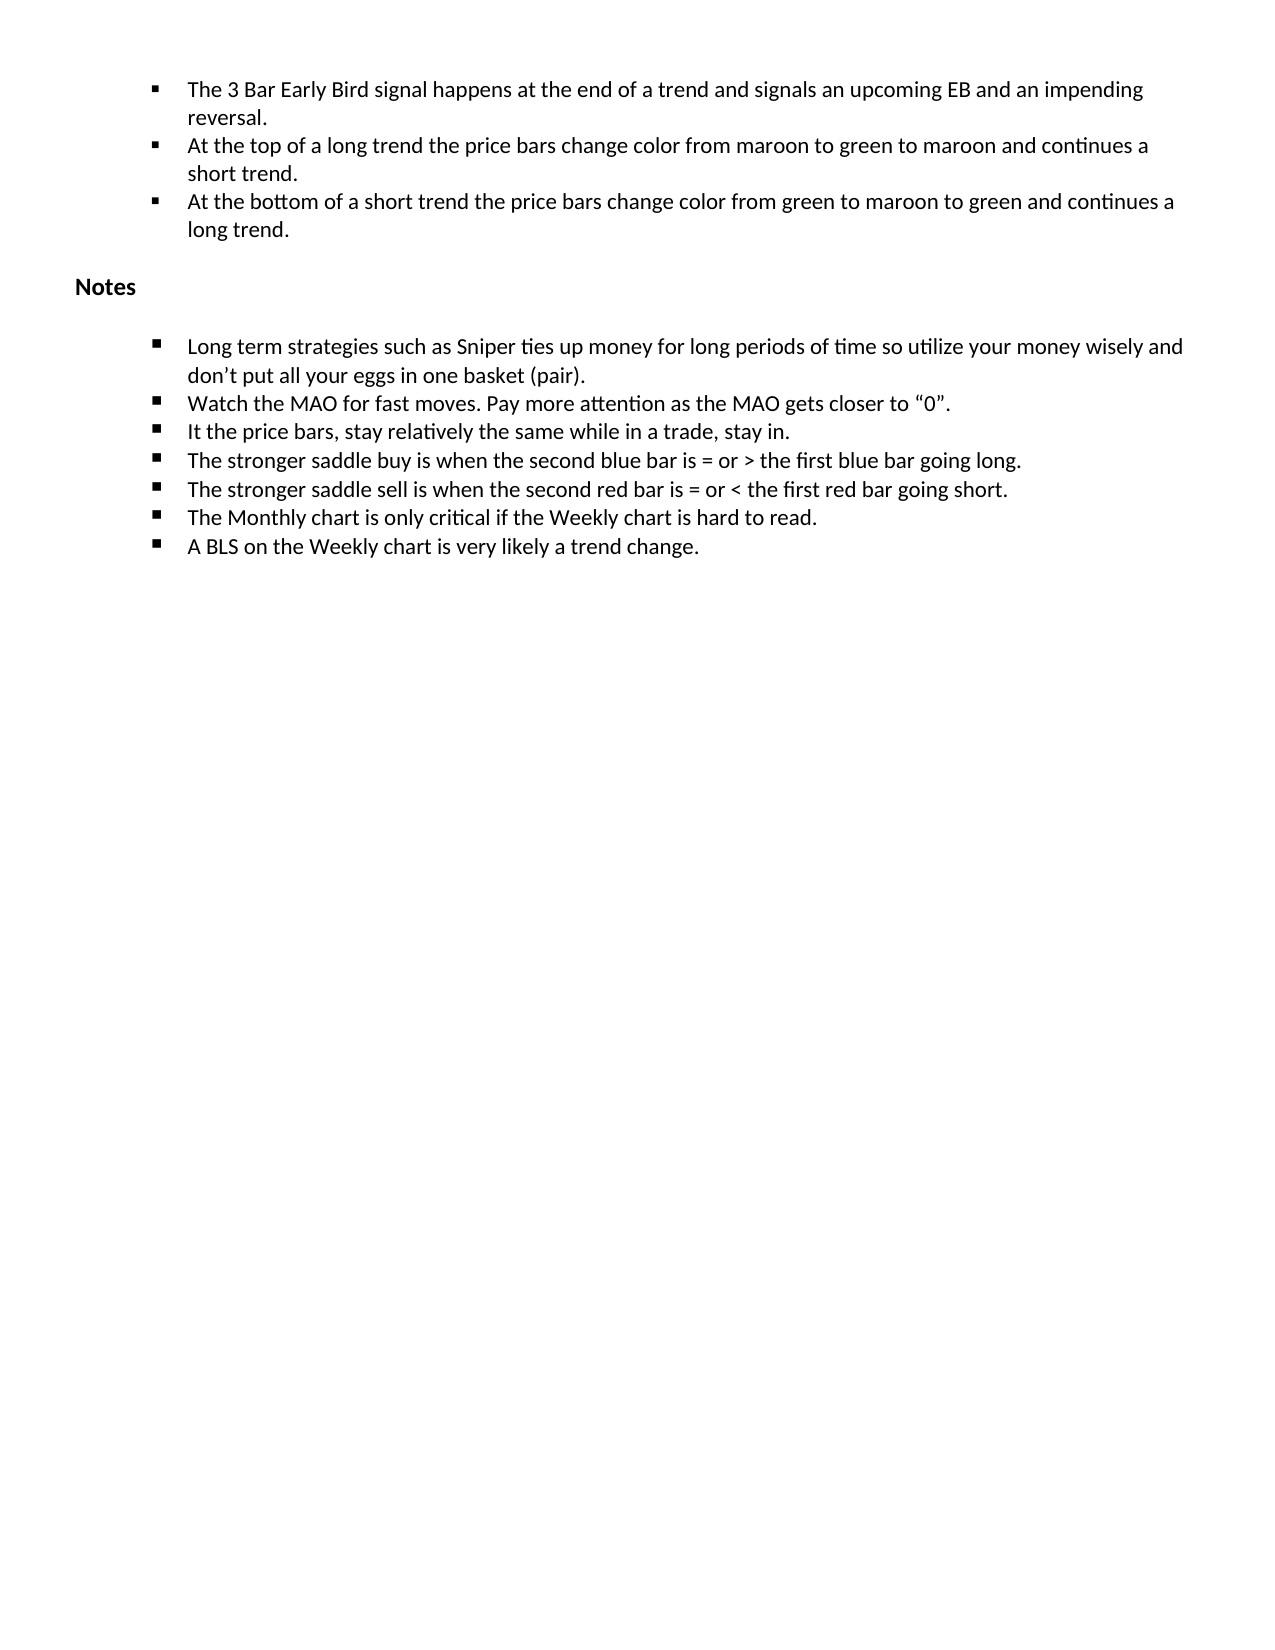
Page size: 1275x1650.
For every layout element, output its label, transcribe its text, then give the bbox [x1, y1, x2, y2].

list The stronger saddle sell is when the second red bar is = or < the first red bar going short. [150, 475, 1200, 503]
list It the price bars, stay relatively the same while in a trade, stay in. [150, 417, 1200, 446]
list At the top of a long trend the price bars change color from maroon to green to maroon and continues a short trend. [150, 131, 1200, 187]
list A BLS on the Weekly chart is very likely a trend change. [150, 532, 1200, 561]
list Long term strategies such as Sniper ties up money for long periods of time so utilize your money wisely and don’t put all your eggs in one basket (pair). [150, 332, 1200, 389]
list At the bottom of a short trend the price bars change color from green to maroon to green and continues a long trend. [150, 187, 1200, 243]
text Notes [75, 271, 1200, 302]
list The stronger saddle buy is when the second blue bar is = or > the first blue bar going long. [150, 446, 1200, 475]
list The 3 Bar Early Bird signal happens at the end of a trend and signals an upcoming EB and an impending reversal. [150, 75, 1200, 131]
list The Monthly chart is only critical if the Weekly chart is hard to read. [150, 503, 1200, 532]
list Watch the MAO for fast moves. Pay more attention as the MAO gets closer to “0”. [150, 389, 1200, 417]
